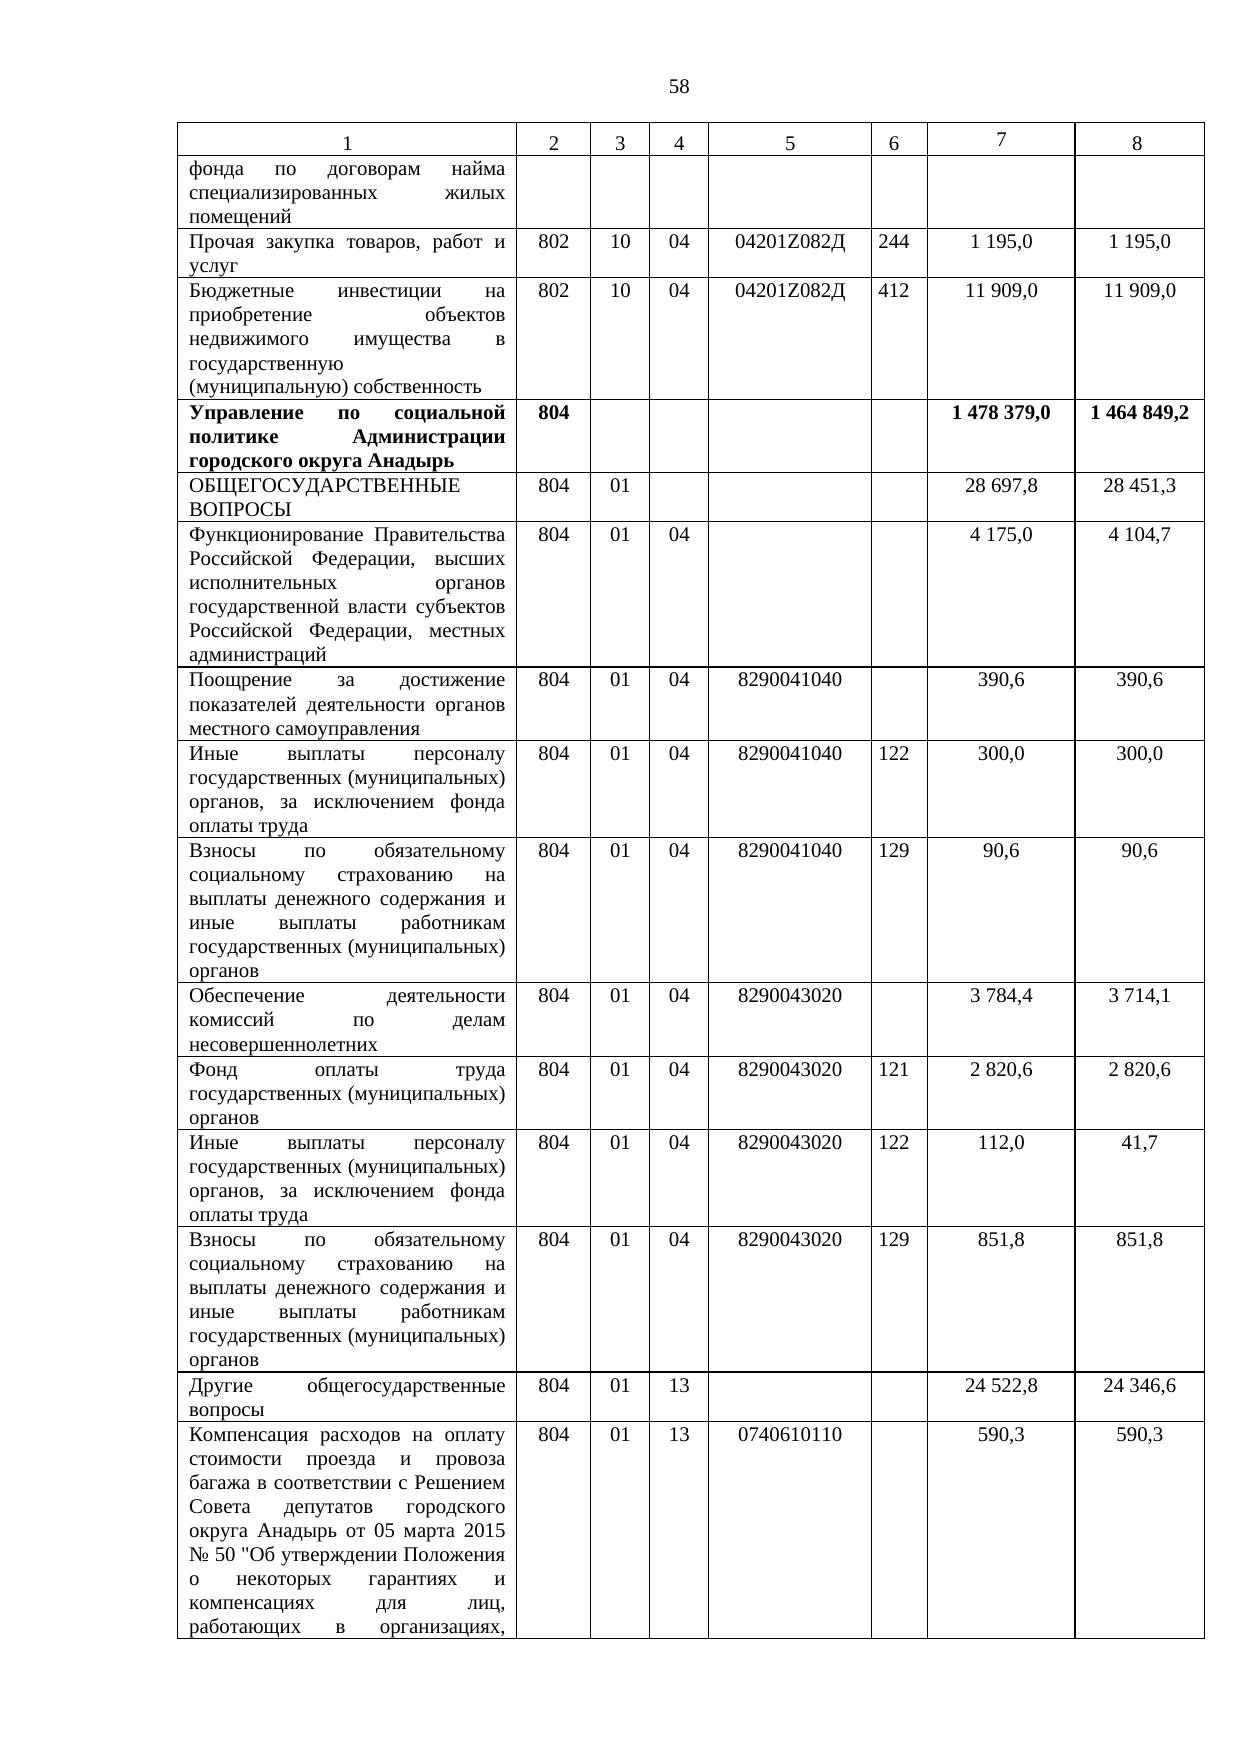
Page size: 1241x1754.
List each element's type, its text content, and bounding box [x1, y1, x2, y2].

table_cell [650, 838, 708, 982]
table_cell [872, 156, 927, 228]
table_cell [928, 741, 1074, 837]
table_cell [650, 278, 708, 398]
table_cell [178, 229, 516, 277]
table_header 3 [591, 123, 649, 155]
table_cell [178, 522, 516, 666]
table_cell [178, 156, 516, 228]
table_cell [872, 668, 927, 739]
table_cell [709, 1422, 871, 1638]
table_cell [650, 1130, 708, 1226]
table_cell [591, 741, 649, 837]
table_header 2 [517, 123, 590, 155]
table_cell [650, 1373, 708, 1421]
table_header 5 [709, 123, 871, 155]
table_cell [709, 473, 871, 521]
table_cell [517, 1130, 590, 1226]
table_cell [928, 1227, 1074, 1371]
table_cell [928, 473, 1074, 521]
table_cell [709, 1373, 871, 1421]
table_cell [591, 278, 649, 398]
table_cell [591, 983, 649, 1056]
table_header 4 [650, 123, 708, 155]
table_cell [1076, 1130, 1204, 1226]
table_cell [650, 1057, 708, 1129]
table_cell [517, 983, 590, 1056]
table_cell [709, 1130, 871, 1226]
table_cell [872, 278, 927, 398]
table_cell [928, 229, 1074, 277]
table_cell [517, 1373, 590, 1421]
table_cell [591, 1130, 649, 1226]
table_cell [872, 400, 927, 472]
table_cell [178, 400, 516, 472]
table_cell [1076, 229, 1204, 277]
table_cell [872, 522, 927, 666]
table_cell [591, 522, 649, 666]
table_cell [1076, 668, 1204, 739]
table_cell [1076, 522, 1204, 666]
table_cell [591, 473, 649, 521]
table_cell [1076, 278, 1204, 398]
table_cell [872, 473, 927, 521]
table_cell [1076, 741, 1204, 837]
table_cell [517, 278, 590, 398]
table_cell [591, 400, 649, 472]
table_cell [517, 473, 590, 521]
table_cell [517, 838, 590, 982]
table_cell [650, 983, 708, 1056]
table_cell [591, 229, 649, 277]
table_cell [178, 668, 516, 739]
table_header 7 [928, 123, 1074, 155]
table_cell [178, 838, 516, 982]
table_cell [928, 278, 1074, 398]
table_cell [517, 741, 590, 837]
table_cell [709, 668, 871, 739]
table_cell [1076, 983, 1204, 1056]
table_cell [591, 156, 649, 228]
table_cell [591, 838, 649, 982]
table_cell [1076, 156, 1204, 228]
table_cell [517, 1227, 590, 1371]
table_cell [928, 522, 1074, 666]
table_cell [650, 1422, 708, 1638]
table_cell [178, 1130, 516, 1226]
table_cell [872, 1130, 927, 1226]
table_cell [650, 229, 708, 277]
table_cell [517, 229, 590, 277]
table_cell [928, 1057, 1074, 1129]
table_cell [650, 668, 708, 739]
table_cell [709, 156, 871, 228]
table_header 8 [1076, 123, 1204, 155]
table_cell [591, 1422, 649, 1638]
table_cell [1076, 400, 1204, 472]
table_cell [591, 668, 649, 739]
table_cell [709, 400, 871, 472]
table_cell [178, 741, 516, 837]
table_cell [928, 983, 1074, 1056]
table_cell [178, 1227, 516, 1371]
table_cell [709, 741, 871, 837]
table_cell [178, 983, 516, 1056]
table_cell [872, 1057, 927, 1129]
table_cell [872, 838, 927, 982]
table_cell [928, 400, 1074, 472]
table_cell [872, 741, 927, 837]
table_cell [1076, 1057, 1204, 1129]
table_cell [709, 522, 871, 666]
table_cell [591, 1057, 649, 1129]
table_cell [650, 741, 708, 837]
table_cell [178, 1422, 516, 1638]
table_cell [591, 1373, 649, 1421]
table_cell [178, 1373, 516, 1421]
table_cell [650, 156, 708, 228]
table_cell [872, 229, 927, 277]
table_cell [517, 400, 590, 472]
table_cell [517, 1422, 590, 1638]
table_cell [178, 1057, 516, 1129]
table_header 6 [872, 123, 927, 155]
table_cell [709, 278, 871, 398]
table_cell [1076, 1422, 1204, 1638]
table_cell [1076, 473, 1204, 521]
table_header 1 [178, 123, 516, 155]
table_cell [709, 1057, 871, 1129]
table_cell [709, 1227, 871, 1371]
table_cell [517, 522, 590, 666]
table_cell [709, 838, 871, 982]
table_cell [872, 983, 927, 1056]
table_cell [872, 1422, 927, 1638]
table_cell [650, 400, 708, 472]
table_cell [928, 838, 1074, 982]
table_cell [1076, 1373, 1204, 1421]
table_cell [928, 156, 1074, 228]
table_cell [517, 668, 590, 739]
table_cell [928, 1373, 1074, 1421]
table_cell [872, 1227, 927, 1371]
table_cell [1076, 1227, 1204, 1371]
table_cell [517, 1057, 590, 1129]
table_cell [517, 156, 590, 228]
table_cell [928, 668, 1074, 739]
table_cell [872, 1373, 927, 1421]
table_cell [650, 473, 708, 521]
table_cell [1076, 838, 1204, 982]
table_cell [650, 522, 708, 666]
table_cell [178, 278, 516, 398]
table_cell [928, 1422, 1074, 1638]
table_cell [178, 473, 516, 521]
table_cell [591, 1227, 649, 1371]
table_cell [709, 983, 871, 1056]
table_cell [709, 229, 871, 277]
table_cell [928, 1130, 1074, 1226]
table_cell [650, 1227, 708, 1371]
